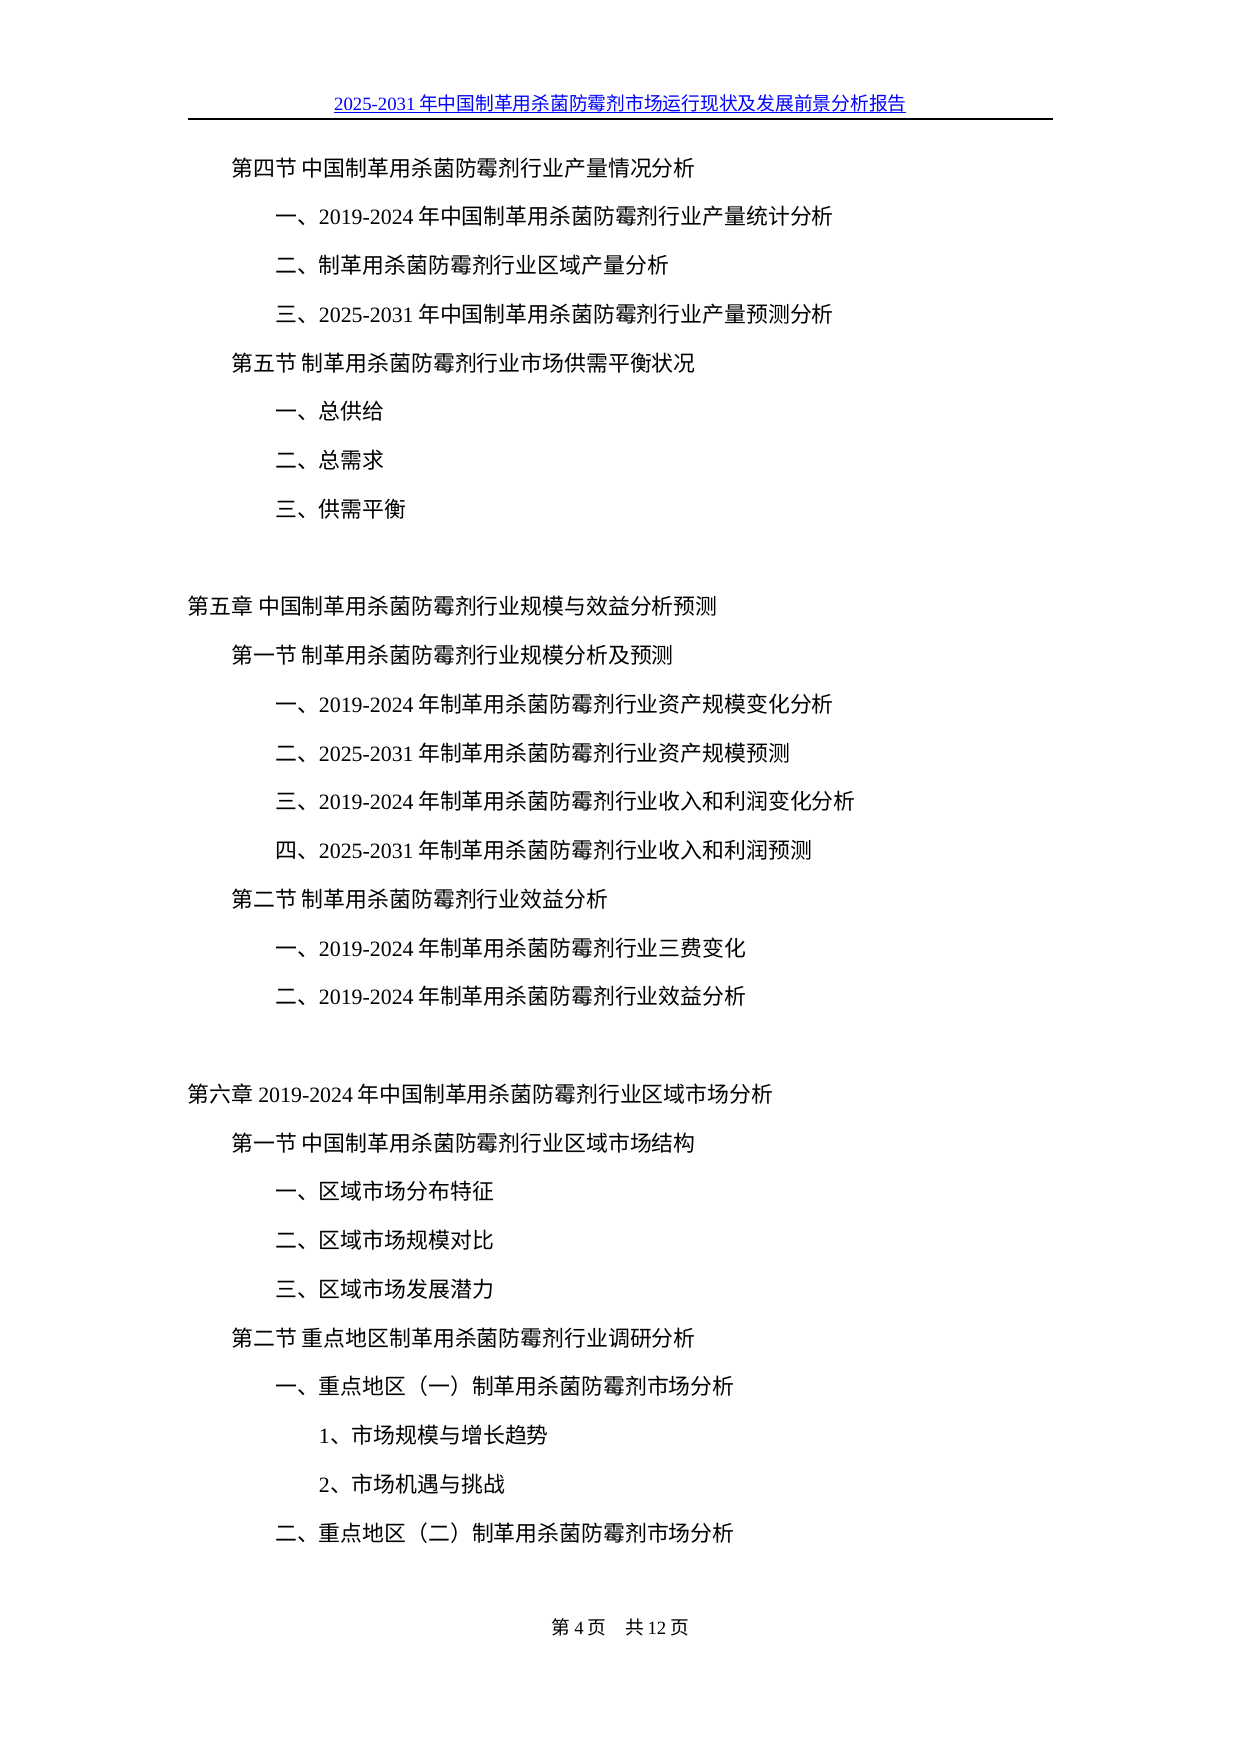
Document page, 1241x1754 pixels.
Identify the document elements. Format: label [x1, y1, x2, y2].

text [187, 150, 1053, 1548]
